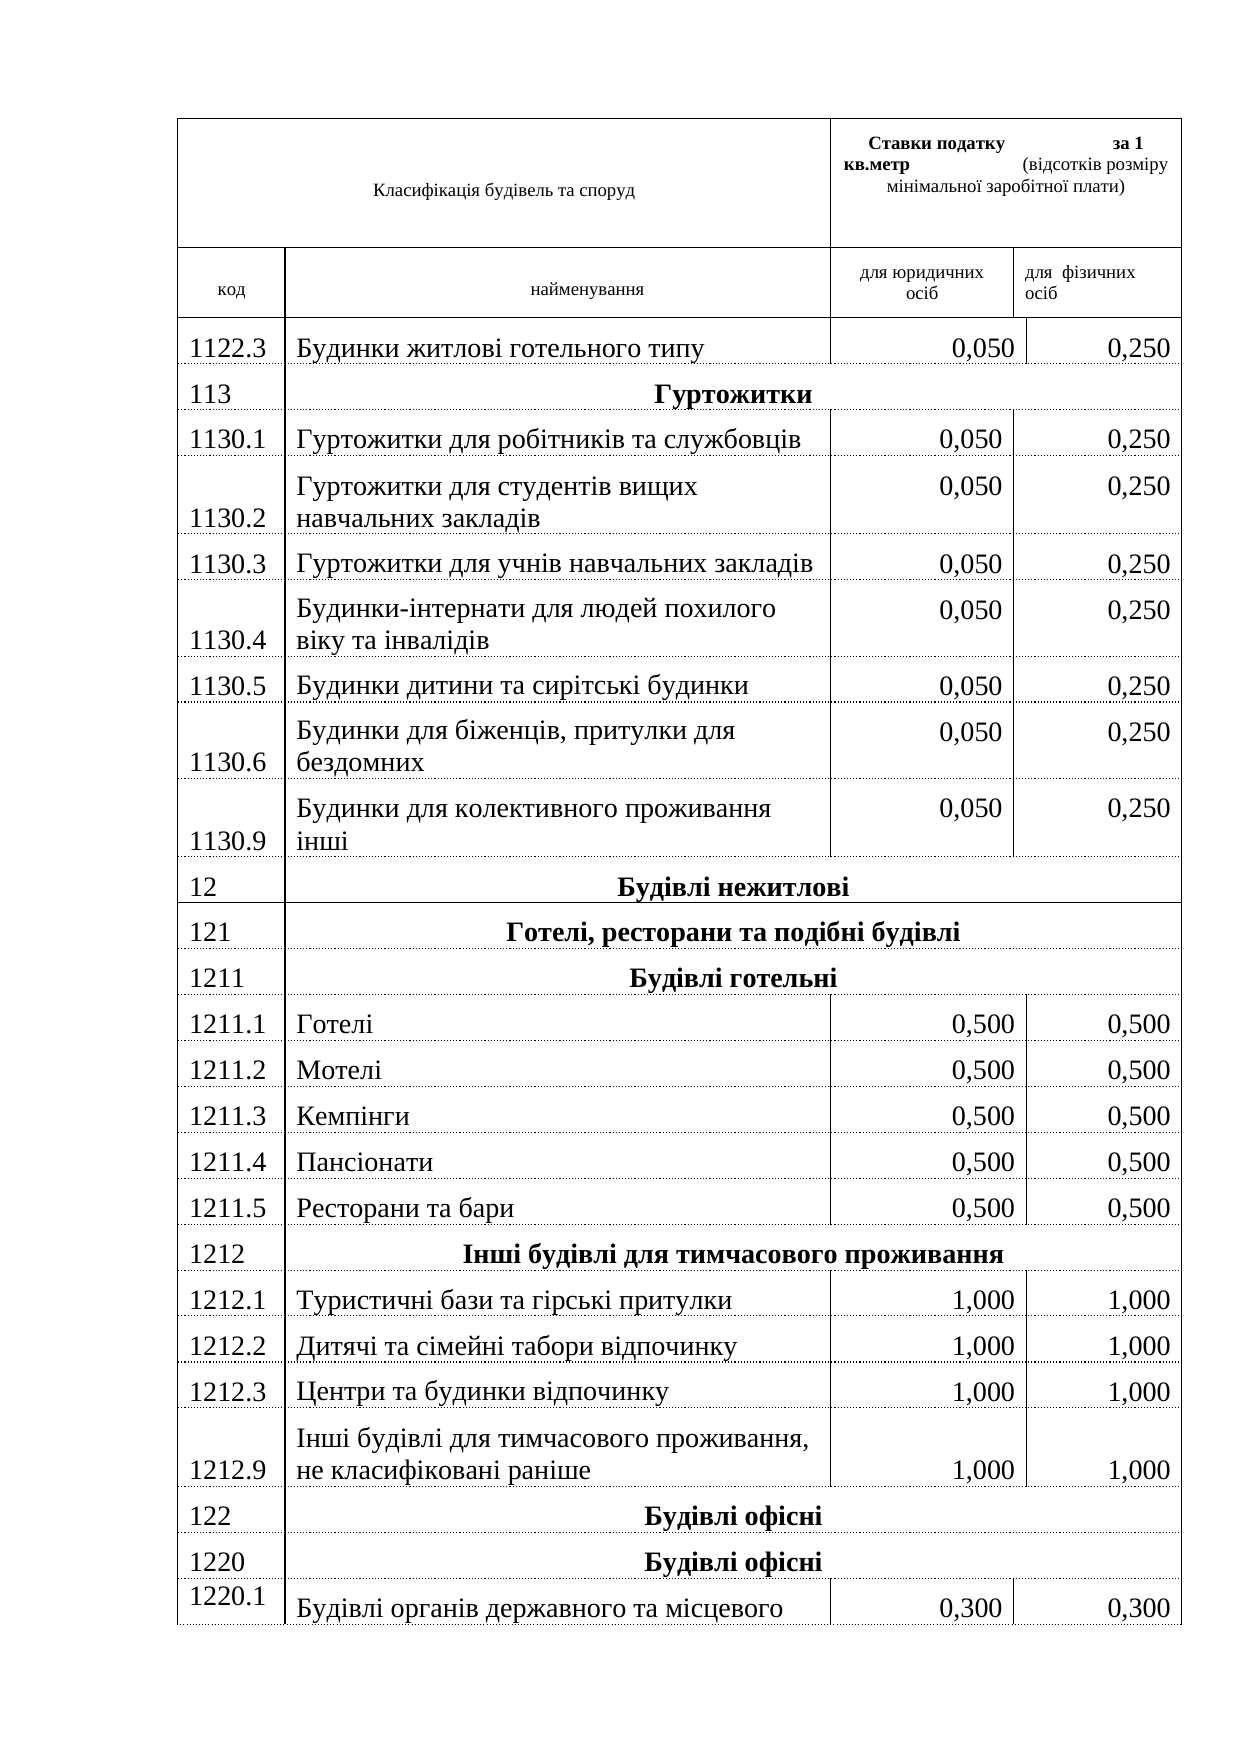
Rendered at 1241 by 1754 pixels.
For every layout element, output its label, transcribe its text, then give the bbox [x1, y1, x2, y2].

table_cell 1122.3 [178, 318, 284, 363]
table_cell 0,250 [1014, 656, 1181, 701]
table_cell 0,050 [831, 579, 1013, 656]
table_cell 0,050 [831, 455, 1013, 533]
table_cell Будинки житлові готельного типу [286, 318, 830, 363]
table_cell Будинки для колективного проживання інші [286, 778, 830, 856]
table_cell Гуртожитки [286, 363, 1181, 409]
table_cell 1,000 [1027, 1407, 1181, 1486]
table_cell 0,500 [1027, 1040, 1181, 1086]
table_cell 1212.9 [178, 1407, 284, 1486]
table_cell 0,050 [831, 318, 1026, 363]
table_cell Будинки для біженців, притулки для бездомних [286, 701, 830, 778]
table_cell 121 [178, 903, 284, 948]
table_cell 1130.5 [178, 656, 284, 701]
table_cell 0,050 [831, 778, 1013, 856]
table_cell Гуртожитки для учнів навчальних закладів [286, 533, 830, 579]
table_cell 0,500 [1027, 1086, 1181, 1132]
table_cell 0,500 [1027, 1132, 1181, 1178]
table_cell 0,500 [831, 1178, 1026, 1223]
table_cell 0,500 [831, 1132, 1026, 1178]
table_cell Гуртожитки для студентів вищих навчальних закладів [286, 455, 830, 533]
table_cell Ресторани та бари [286, 1178, 830, 1223]
table_cell 0,500 [831, 1040, 1026, 1086]
table_cell найменування [286, 248, 830, 317]
table_cell 1211.1 [178, 994, 284, 1040]
table_cell 1130.9 [178, 778, 284, 856]
table_cell 0,500 [1027, 994, 1181, 1040]
table_cell 0,250 [1014, 778, 1181, 856]
table_cell 1,000 [831, 1361, 1026, 1407]
table_cell код [178, 248, 284, 317]
table_cell 1,000 [1027, 1315, 1181, 1361]
table_cell 0,250 [1014, 579, 1181, 656]
table_cell 1212.2 [178, 1315, 284, 1361]
table_cell 1130.2 [178, 455, 284, 533]
table_cell 0,050 [831, 701, 1013, 778]
table_cell 1,000 [1027, 1270, 1181, 1315]
table_cell 0,500 [831, 994, 1026, 1040]
table_cell 1,000 [831, 1407, 1026, 1486]
table_cell Будівлі нежитлові [286, 856, 1181, 902]
table_cell Будівлі готельні [286, 948, 1181, 994]
table_cell 1130.6 [178, 701, 284, 778]
table_cell Пансіонати [286, 1132, 830, 1178]
table_cell 1212 [178, 1224, 284, 1269]
table_cell 0,250 [1014, 701, 1181, 778]
table_cell 0,500 [1027, 1178, 1181, 1223]
table_cell Інші будівлі для тимчасового проживання, не класифіковані раніше [286, 1407, 830, 1486]
table_cell Дитячі та сімейні табори відпочинку [286, 1315, 830, 1361]
table_cell 0,300 [1014, 1578, 1181, 1623]
table_cell 0,250 [1014, 409, 1181, 455]
table_cell Кемпінги [286, 1086, 830, 1132]
table_cell 0,250 [1014, 455, 1181, 533]
table_cell 12 [178, 856, 284, 902]
table_cell Будівлі офісні [286, 1486, 1181, 1532]
table_header Класифікація будівель та споруд [178, 119, 830, 247]
table_cell 1211.3 [178, 1086, 284, 1132]
table_cell 1,000 [831, 1270, 1026, 1315]
table_cell 122 [178, 1486, 284, 1532]
table_cell Центри та будинки відпочинку [286, 1361, 830, 1407]
table_cell 1211.5 [178, 1178, 284, 1223]
table_cell Будівлі органів державного та місцевого управління [286, 1578, 830, 1623]
table_cell 0,300 [831, 1578, 1013, 1623]
table_cell 0,250 [1027, 318, 1181, 363]
table_cell 1211 [178, 948, 284, 994]
table_cell 0,050 [831, 656, 1013, 701]
table_cell Мотелі [286, 1040, 830, 1086]
table_cell 1130.4 [178, 579, 284, 656]
table_cell 0,250 [1014, 533, 1181, 579]
table_cell 1130.3 [178, 533, 284, 579]
table_cell Туристичні бази та гірські притулки [286, 1270, 830, 1315]
table_cell 1130.1 [178, 409, 284, 455]
table_cell 1212.1 [178, 1270, 284, 1315]
table_cell Готелі, ресторани та подібні будівлі [286, 903, 1181, 948]
table_cell 1212.3 [178, 1361, 284, 1407]
table_cell 1211.2 [178, 1040, 284, 1086]
table_cell Гуртожитки для робітників та службовців [286, 409, 830, 455]
table_cell для юридичних осіб [831, 248, 1013, 317]
table_cell 1,000 [1027, 1361, 1181, 1407]
table_cell Будинки дитини та сирітські будинки [286, 656, 830, 701]
table_cell 0,500 [831, 1086, 1026, 1132]
table_cell 0,050 [831, 533, 1013, 579]
table_cell Будинки-інтернати для людей похилого віку та інвалідів [286, 579, 830, 656]
table_cell 1220 [178, 1532, 284, 1577]
table_cell 1,000 [831, 1315, 1026, 1361]
table_cell 113 [178, 363, 284, 409]
table_cell 1220.1 [178, 1578, 284, 1623]
table_cell Готелі [286, 994, 830, 1040]
table_cell Інші будівлі для тимчасового проживання [286, 1224, 1181, 1269]
table_cell 0,050 [831, 409, 1013, 455]
table_header Ставки податку за 1 кв.метр (відсотків розміру мінімальної заробітної плати) [831, 119, 1181, 247]
table_cell для фізичних осіб [1014, 248, 1181, 317]
table_cell Будівлі офісні [286, 1532, 1181, 1577]
table_cell 1211.4 [178, 1132, 284, 1178]
